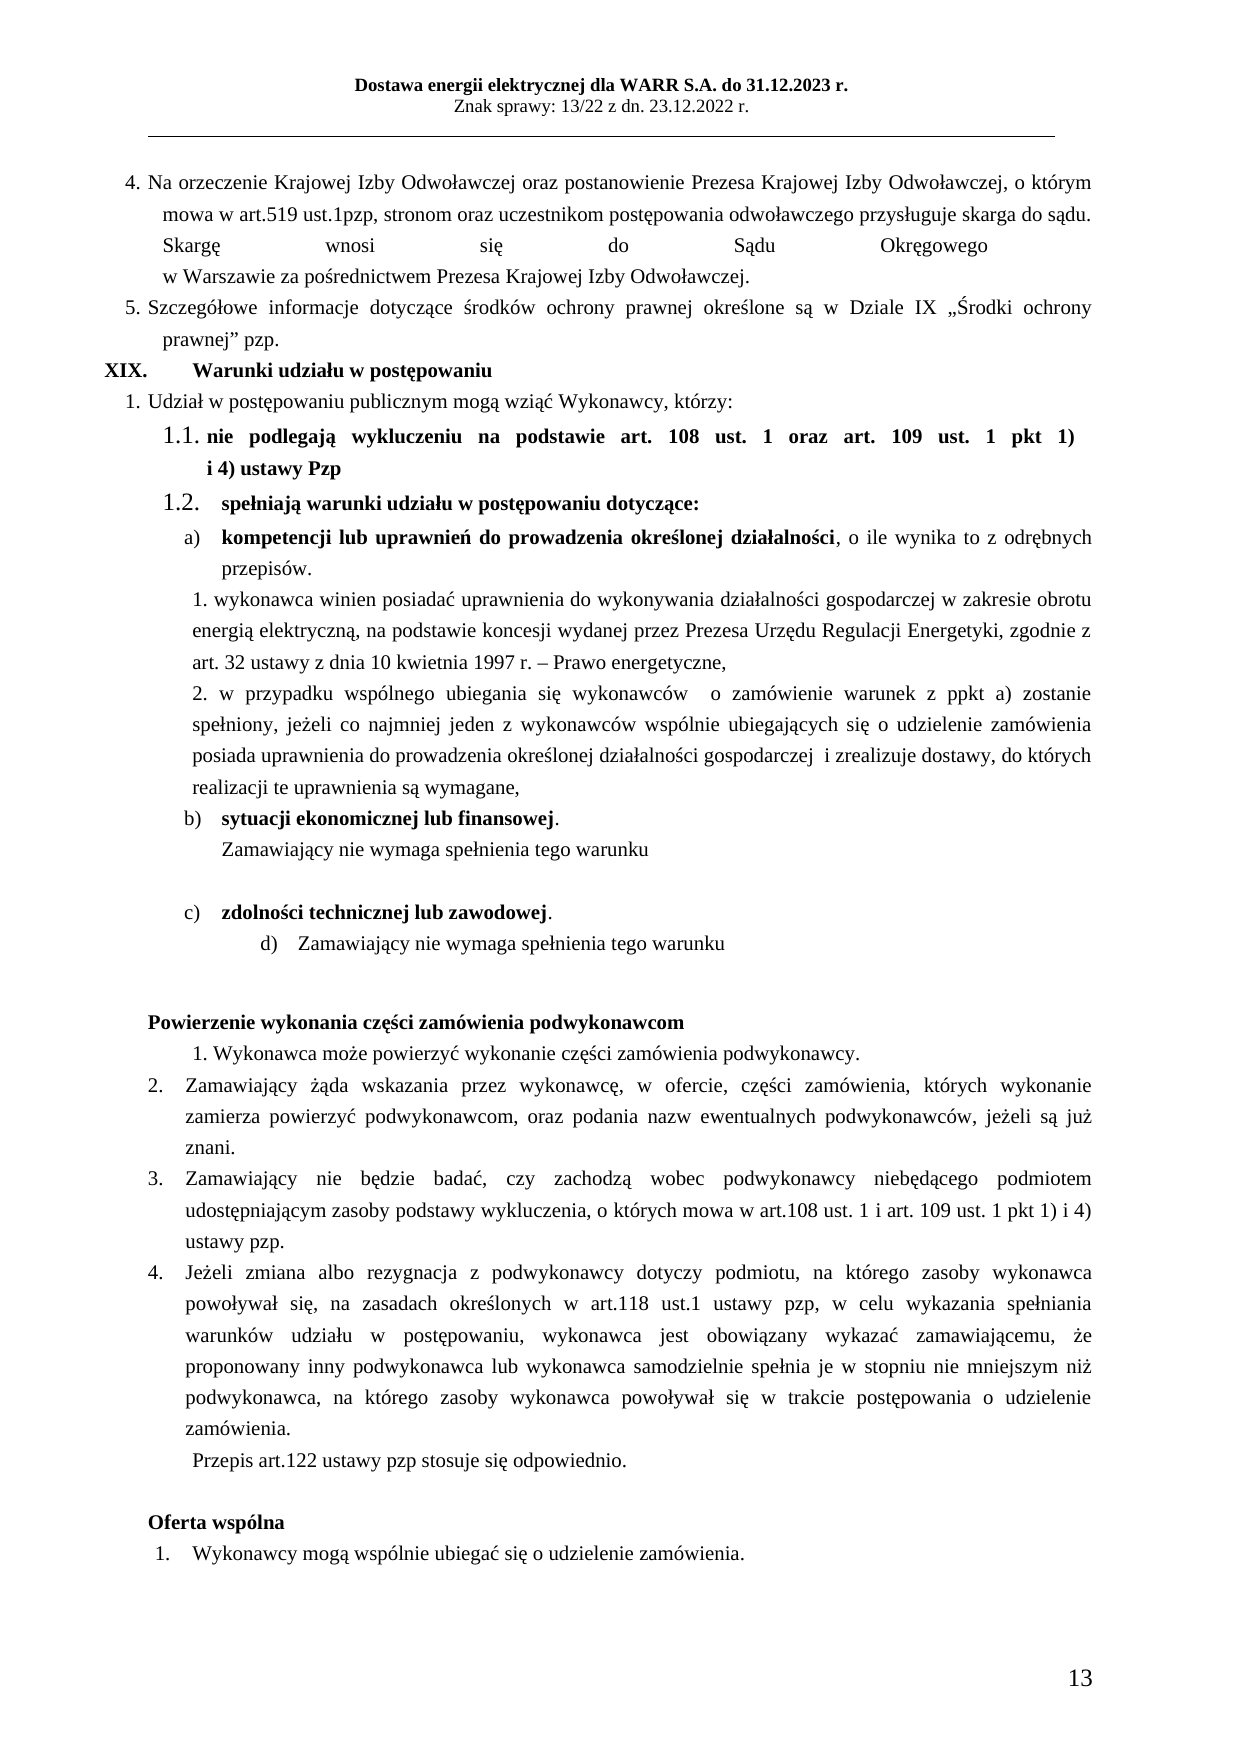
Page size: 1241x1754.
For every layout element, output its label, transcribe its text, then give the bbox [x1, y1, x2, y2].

text 1. wykonawca winien posiadać uprawnienia do wykonywania działalności gospodarczej w zakresie obrotu energią elektryczną, na podstawie koncesji wydanej przez Prezesa Urzędu Regulacji Energetyki, zgodnie z art. 32 ustawy z dnia 10 kwietnia 1997 r. – Prawo energetyczne, [192, 587, 1093, 674]
list Udział w postępowaniu publicznym mogą wziąć Wykonawcy, którzy: [125, 389, 1093, 413]
text Zamawiający nie wymaga spełnienia tego warunku [221, 837, 1093, 861]
list kompetencji lub uprawnień do prowadzenia określonej działalności, o ile wynika to z odrębnych przepisów. [184, 525, 1093, 580]
subtitle nie podlegają wykluczeniu na podstawie art. 108 ust. 1 oraz art. 109 ust. 1 pkt 1) i 4) ustawy Pzp [162, 420, 1093, 480]
list sytuacji ekonomicznej lub finansowej. [184, 806, 1093, 830]
list spełniają warunki udziału w postępowaniu dotyczące: [162, 487, 1093, 516]
list Jeżeli zmiana albo rezygnacja z podwykonawcy dotyczy podmiotu, na którego zasoby wykonawca powoływał się, na zasadach określonych w art.118 ust.1 ustawy pzp, w celu wykazania spełniania warunków udziału w postępowaniu, wykonawca jest obowiązany wykazać zamawiającemu, że proponowany inny podwykonawca lub wykonawca samodzielnie spełnia je w stopniu nie mniejszym niż podwykonawca, na którego zasoby wykonawca powoływał się w trakcie postępowania o udzielenie zamówienia. [148, 1260, 1093, 1440]
list Powierzenie wykonania części zamówienia podwykonawcom [148, 1010, 1093, 1034]
list Przepis art.122 ustawy pzp stosuje się odpowiednio. [192, 1448, 1093, 1472]
list 1. Wykonawca może powierzyć wykonanie części zamówienia podwykonawcy. [192, 1041, 1093, 1065]
list Oferta wspólna [148, 1510, 1093, 1534]
list Na orzeczenie Krajowej Izby Odwoławczej oraz postanowienie Prezesa Krajowej Izby Odwoławczej, o którym mowa w art.519 ust.1pzp, stronom oraz uczestnikom postępowania odwoławczego przysługuje skarga do sądu. Skargę wnosi się do Sądu Okręgowego w Warszawie za pośrednictwem Prezesa Krajowej Izby Odwoławczej. [125, 170, 1093, 288]
list zdolności technicznej lub zawodowej. [184, 900, 1093, 924]
text 2. w przypadku wspólnego ubiegania się wykonawców o zamówienie warunek z ppkt a) zostanie spełniony, jeżeli co najmniej jeden z wykonawców wspólnie ubiegających się o udzielenie zamówienia posiada uprawnienia do prowadzenia określonej działalności gospodarczej i zrealizuje dostawy, do których realizacji te uprawnienia są wymagane, [192, 681, 1093, 799]
list Zamawiający nie wymaga spełnienia tego warunku [260, 931, 1093, 955]
list Zamawiający żąda wskazania przez wykonawcę, w ofercie, części zamówienia, których wykonanie zamierza powierzyć podwykonawcom, oraz podania nazw ewentualnych podwykonawców, jeżeli są już znani. [148, 1073, 1093, 1159]
list Zamawiający nie będzie badać, czy zachodzą wobec podwykonawcy niebędącego podmiotem udostępniającym zasoby podstawy wykluczenia, o których mowa w art.108 ust. 1 i art. 109 ust. 1 pkt 1) i 4) ustawy pzp. [148, 1166, 1093, 1253]
list Warunki udziału w postępowaniu [148, 358, 1093, 382]
list Szczegółowe informacje dotyczące środków ochrony prawnej określone są w Dziale IX „Środki ochrony prawnej” pzp. [125, 295, 1093, 351]
list Wykonawcy mogą wspólnie ubiegać się o udzielenie zamówienia. [154, 1541, 1093, 1565]
